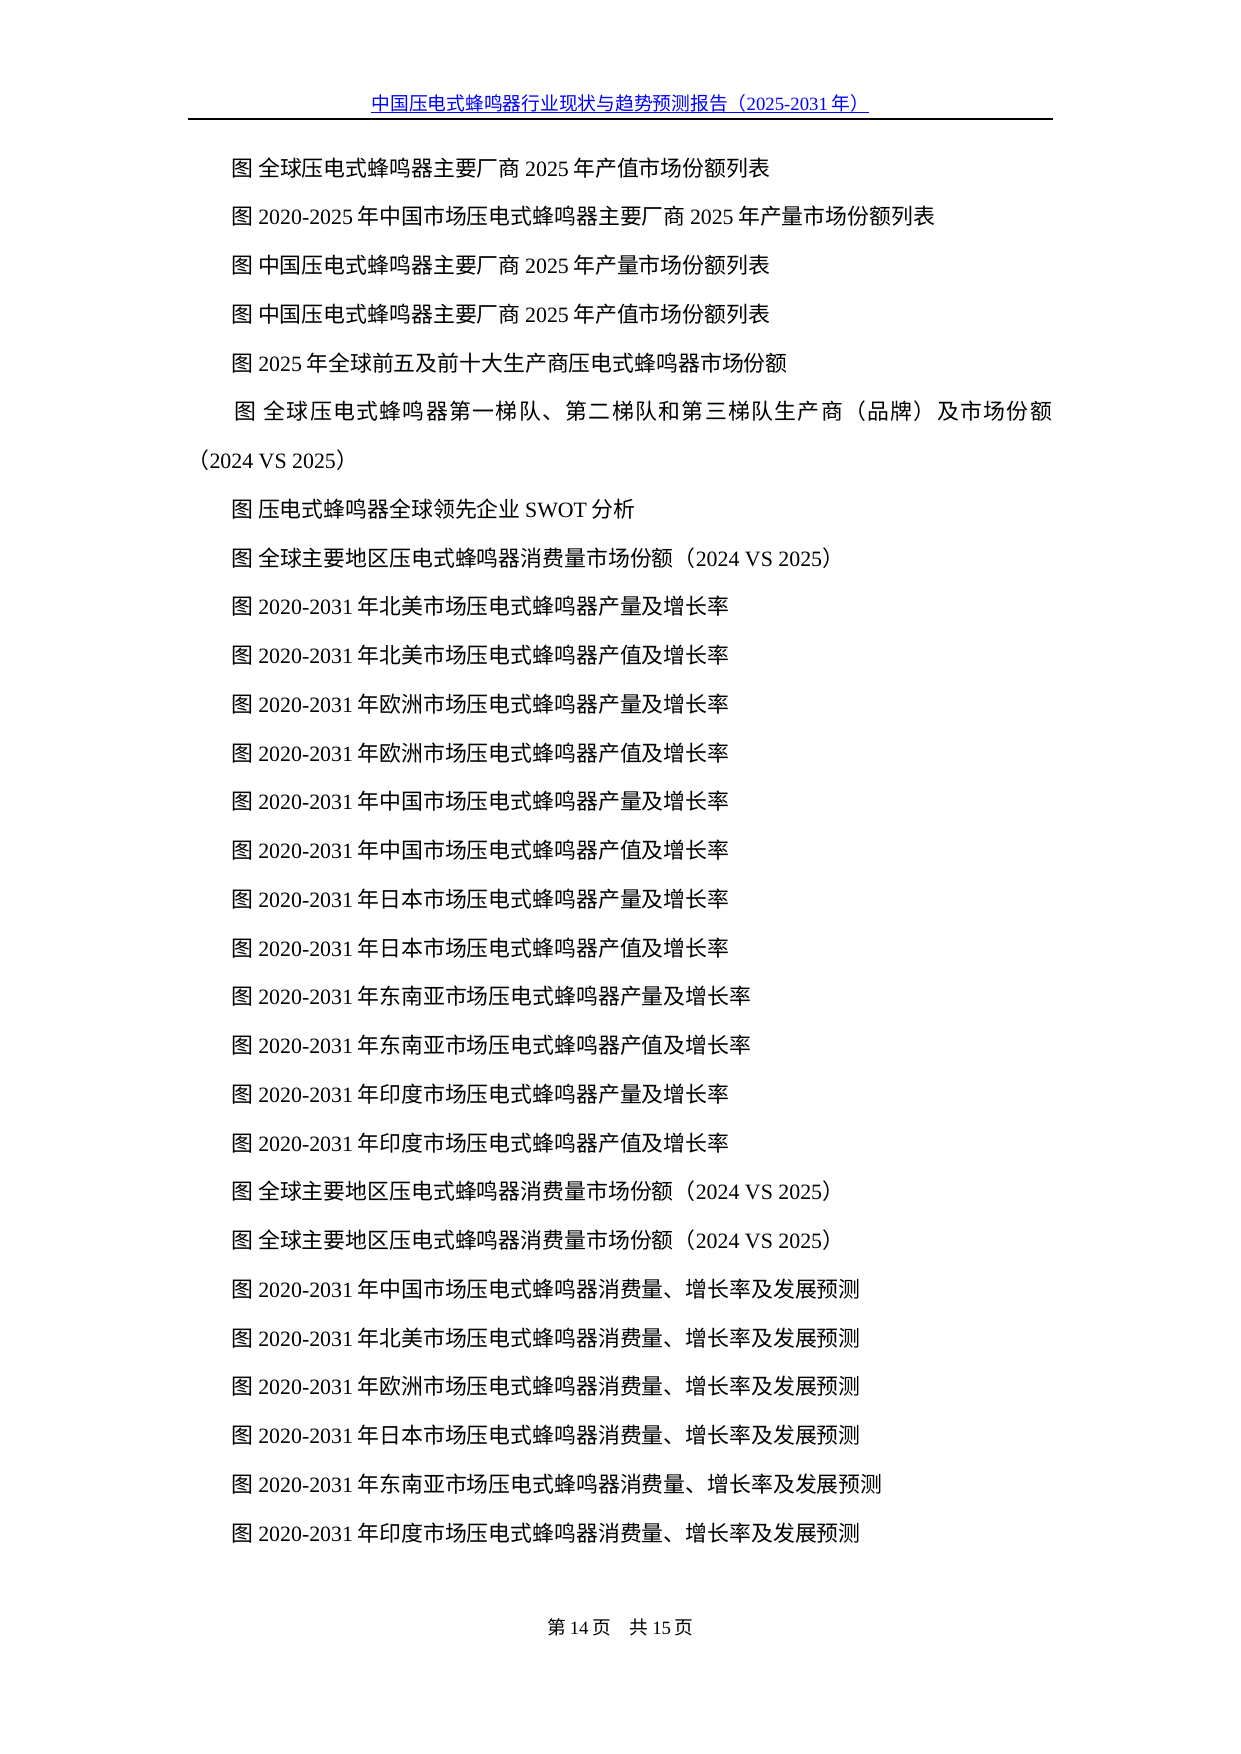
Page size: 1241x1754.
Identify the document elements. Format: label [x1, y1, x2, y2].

text [187, 150, 1053, 1548]
